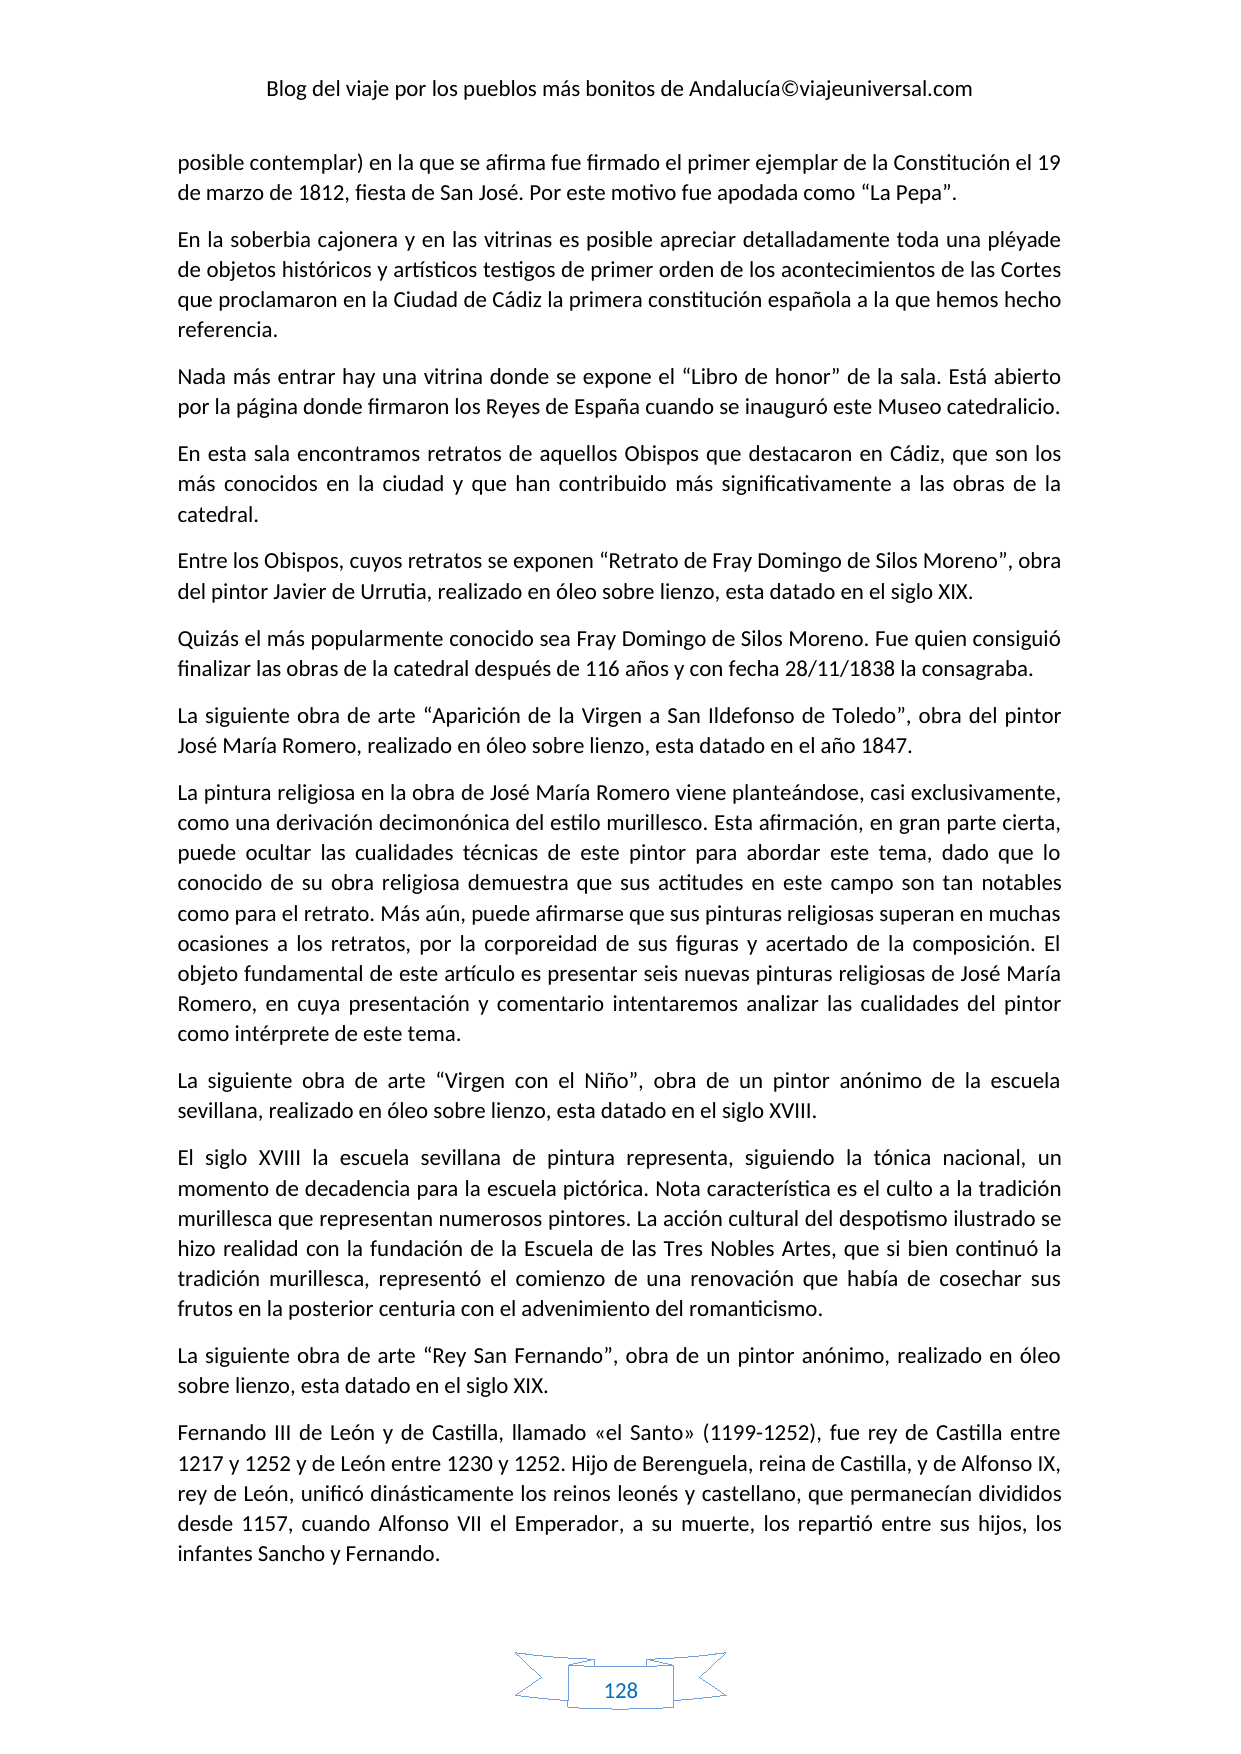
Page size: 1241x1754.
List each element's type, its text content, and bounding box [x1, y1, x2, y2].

text Nada más entrar hay una vitrina donde se expone el “Libro de honor” de la sala. Está abierto por la página donde firmaron los Reyes de España cuando se inauguró este Museo catedralicio. [177, 362, 1063, 420]
text Quizás el más popularmente conocido sea Fray Domingo de Silos Moreno. Fue quien consiguió finalizar las obras de la catedral después de 116 años y con fecha 28/11/1838 la consagraba. [177, 624, 1063, 682]
text La siguiente obra de arte “Virgen con el Niño”, obra de un pintor anónimo de la escuela sevillana, realizado en óleo sobre lienzo, esta datado en el siglo XVIII. [177, 1066, 1063, 1124]
text La pintura religiosa en la obra de José María Romero viene planteándose, casi exclusivamente, como una derivación decimonónica del estilo murillesco. Esta afirmación, en gran parte cierta, puede ocultar las cualidades técnicas de este pintor para abordar este tema, dado que lo conocido de su obra religiosa demuestra que sus actitudes en este campo son tan notables como para el retrato. Más aún, puede afirmarse que sus pinturas religiosas superan en muchas ocasiones a los retratos, por la corporeidad de sus figuras y acertado de la composición. El objeto fundamental de este artículo es presentar seis nuevas pinturas religiosas de José María Romero, en cuya presentación y comentario intentaremos analizar las cualidades del pintor como intérprete de este tema. [177, 778, 1063, 1047]
text Fernando III de León y de Castilla, llamado «el Santo» (1199-1252), fue rey de Castilla entre 1217 y 1252 y de León entre 1230 y 1252. Hijo de Berenguela, reina de Castilla, y de Alfonso IX, rey de León, unificó dinásticamente los reinos leonés y castellano, que permanecían divididos desde 1157, cuando Alfonso VII el Emperador, a su muerte, los repartió entre sus hijos, los infantes Sancho y Fernando. [177, 1418, 1063, 1567]
text El siglo XVIII la escuela sevillana de pintura representa, siguiendo la tónica nacional, un momento de decadencia para la escuela pictórica. Nota característica es el culto a la tradición murillesca que representan numerosos pintores. La acción cultural del despotismo ilustrado se hizo realidad con la fundación de de las Tres Nobles Artes, que si bien continuó la tradición murillesca, representó el comienzo de una renovación que había de cosechar sus frutos en la posterior centuria con el advenimiento del romanticismo. [177, 1143, 1063, 1322]
text Entre los Obispos, cuyos retratos se exponen “Retrato de Fray Domingo de Silos Moreno”, obra del pintor Javier de Urrutia, realizado en óleo sobre lienzo, esta datado en el siglo XIX. [177, 547, 1063, 605]
text La siguiente obra de arte “Aparición de a San Ildefonso de Toledo”, obra del pintor José María Romero, realizado en óleo sobre lienzo, esta datado en el año 1847. [177, 701, 1063, 759]
text En esta sala encontramos retratos de aquellos Obispos que destacaron en Cádiz, que son los más conocidos en la ciudad y que han contribuido más significativamente a las obras de la catedral. [177, 439, 1063, 528]
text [177, 148, 1063, 206]
text En la soberbia cajonera y en las vitrinas es posible apreciar detalladamente toda una pléyade de objetos históricos y artísticos testigos de primer orden de los acontecimientos de las Cortes que proclamaron en de Cádiz la primera constitución española a la que hemos hecho referencia. [177, 225, 1063, 343]
text La siguiente obra de arte “Rey San Fernando”, obra de un pintor anónimo, realizado en óleo sobre lienzo, esta datado en el siglo XIX. [177, 1341, 1063, 1399]
